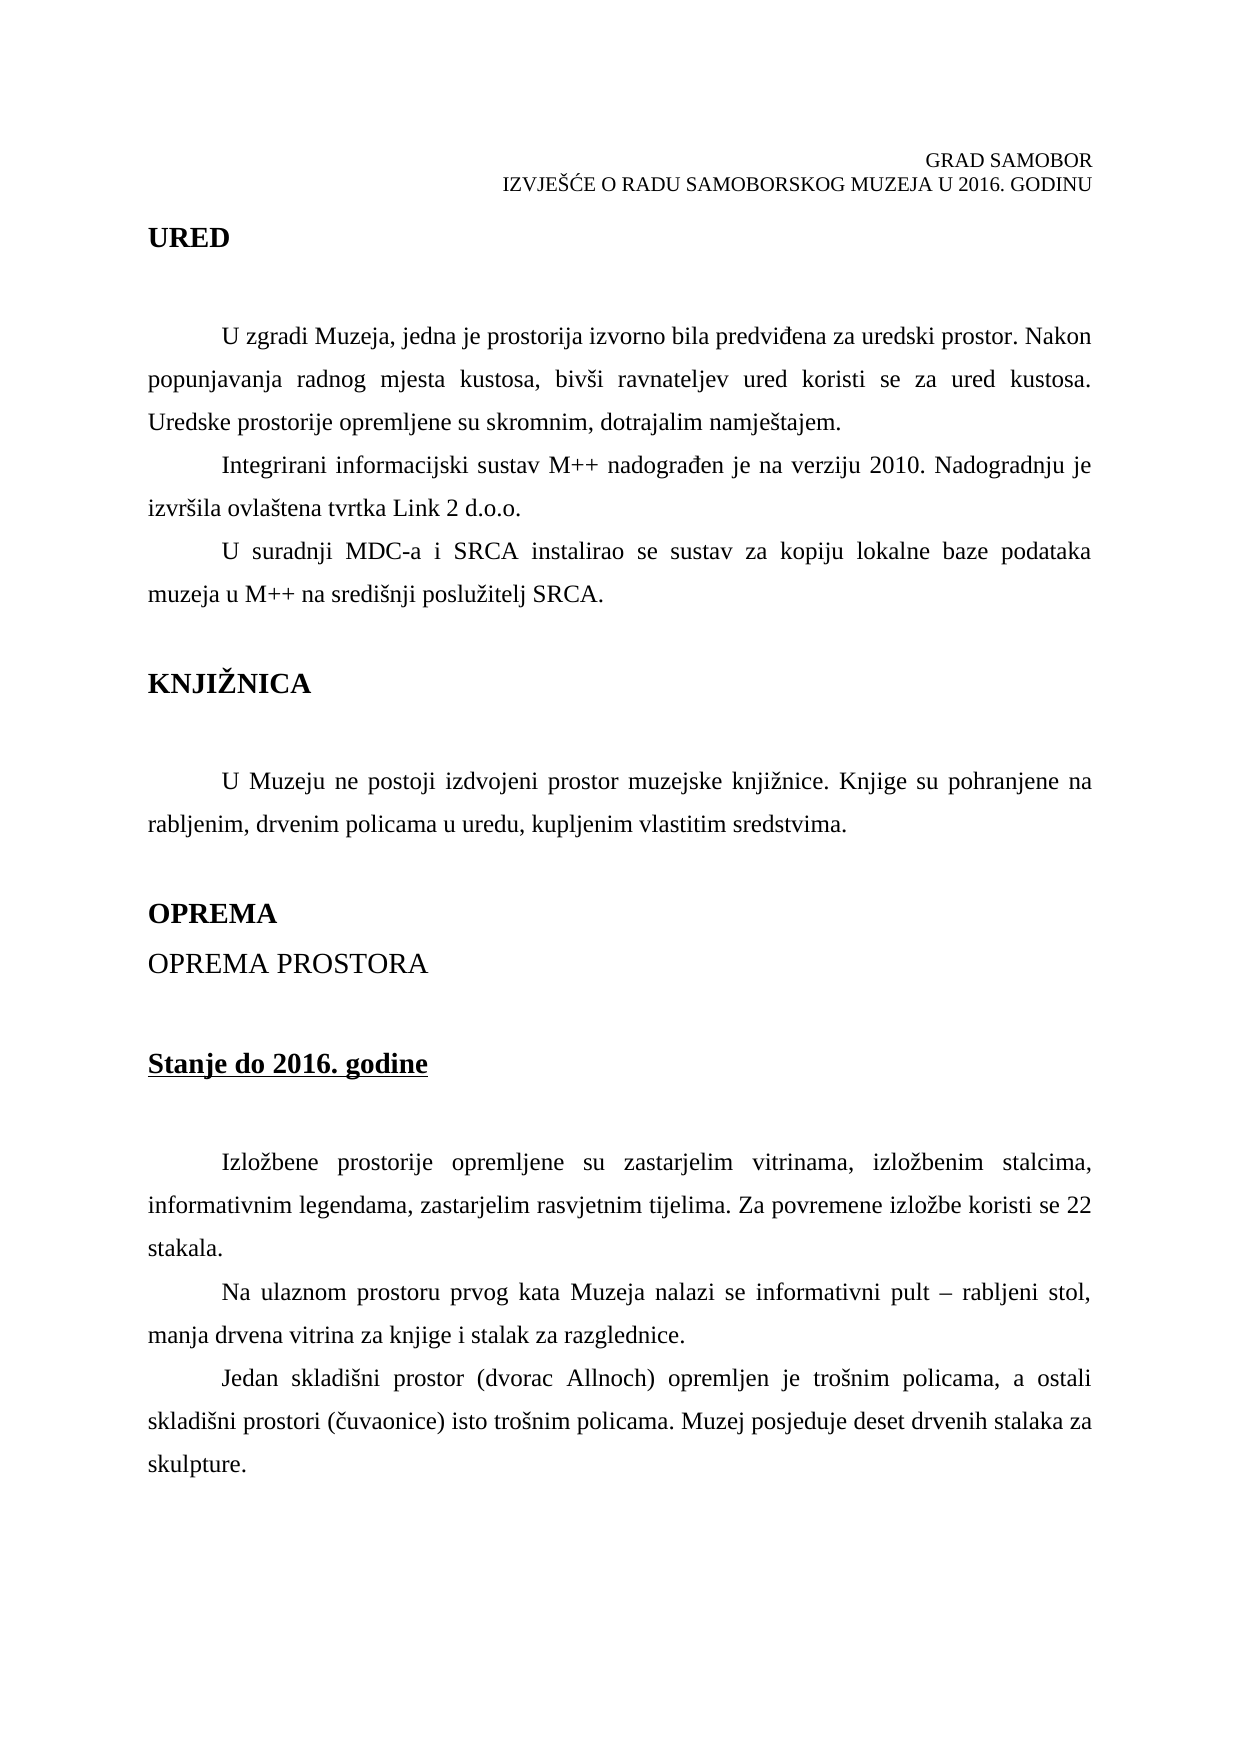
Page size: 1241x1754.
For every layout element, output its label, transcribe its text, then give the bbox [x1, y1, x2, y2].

text Izložbene prostorije opremljene su zastarjelim vitrinama, izložbenim stalcima, informativnim legendama, zastarjelim rasvjetnim tijelima. Za povremene izložbe koristi se 22 stakala. [148, 1147, 1093, 1262]
text Jedan skladišni prostor (dvorac Allnoch) opremljen je trošnim policama, a ostali skladišni prostori (čuvaonice) isto trošnim policama. Muzej posjeduje deset drvenih stalaka za skulpture. [148, 1363, 1093, 1478]
text OPREMA [148, 896, 1093, 929]
text Integrirani informacijski sustav M++ nadograđen je na verziju 2010. Nadogradnju je izvršila ovlaštena tvrtka Link 2 d.o.o. [148, 450, 1093, 522]
text U Muzeju ne postoji izdvojeni prostor muzejske knjižnice. Knjige su pohranjene na rabljenim, drvenim policama u uredu, kupljenim vlastitim sredstvima. [148, 766, 1093, 838]
text U suradnji MDC-a i SRCA instalirao se sustav za kopiju lokalne baze podataka muzeja u M++ na središnji poslužitelj SRCA. [148, 536, 1093, 608]
text Na ulaznom prostoru prvog kata Muzeja nalazi se informativni pult – rabljeni stol, manja drvena vitrina za knjige i stalak za razglednice. [148, 1277, 1093, 1348]
text IZVJEŠĆE O RADU SAMOBORSKOG MUZEJA U 2016. GODINU [148, 172, 1093, 196]
text OPREMA PROSTORA [148, 946, 1093, 979]
text KNJIŽNICA [148, 666, 1093, 699]
text GRAD SAMOBOR [148, 148, 1093, 172]
text Stanje do 2016. godine [148, 1047, 1093, 1080]
text URED [148, 220, 1093, 254]
text U zgradi Muzeja, jedna je prostorija izvorno bila predviđena za uredski prostor. Nakon popunjavanja radnog mjesta kustosa, bivši ravnateljev ured koristi se za ured kustosa. Uredske prostorije opremljene su skromnim, dotrajalim namještajem. [148, 321, 1093, 436]
